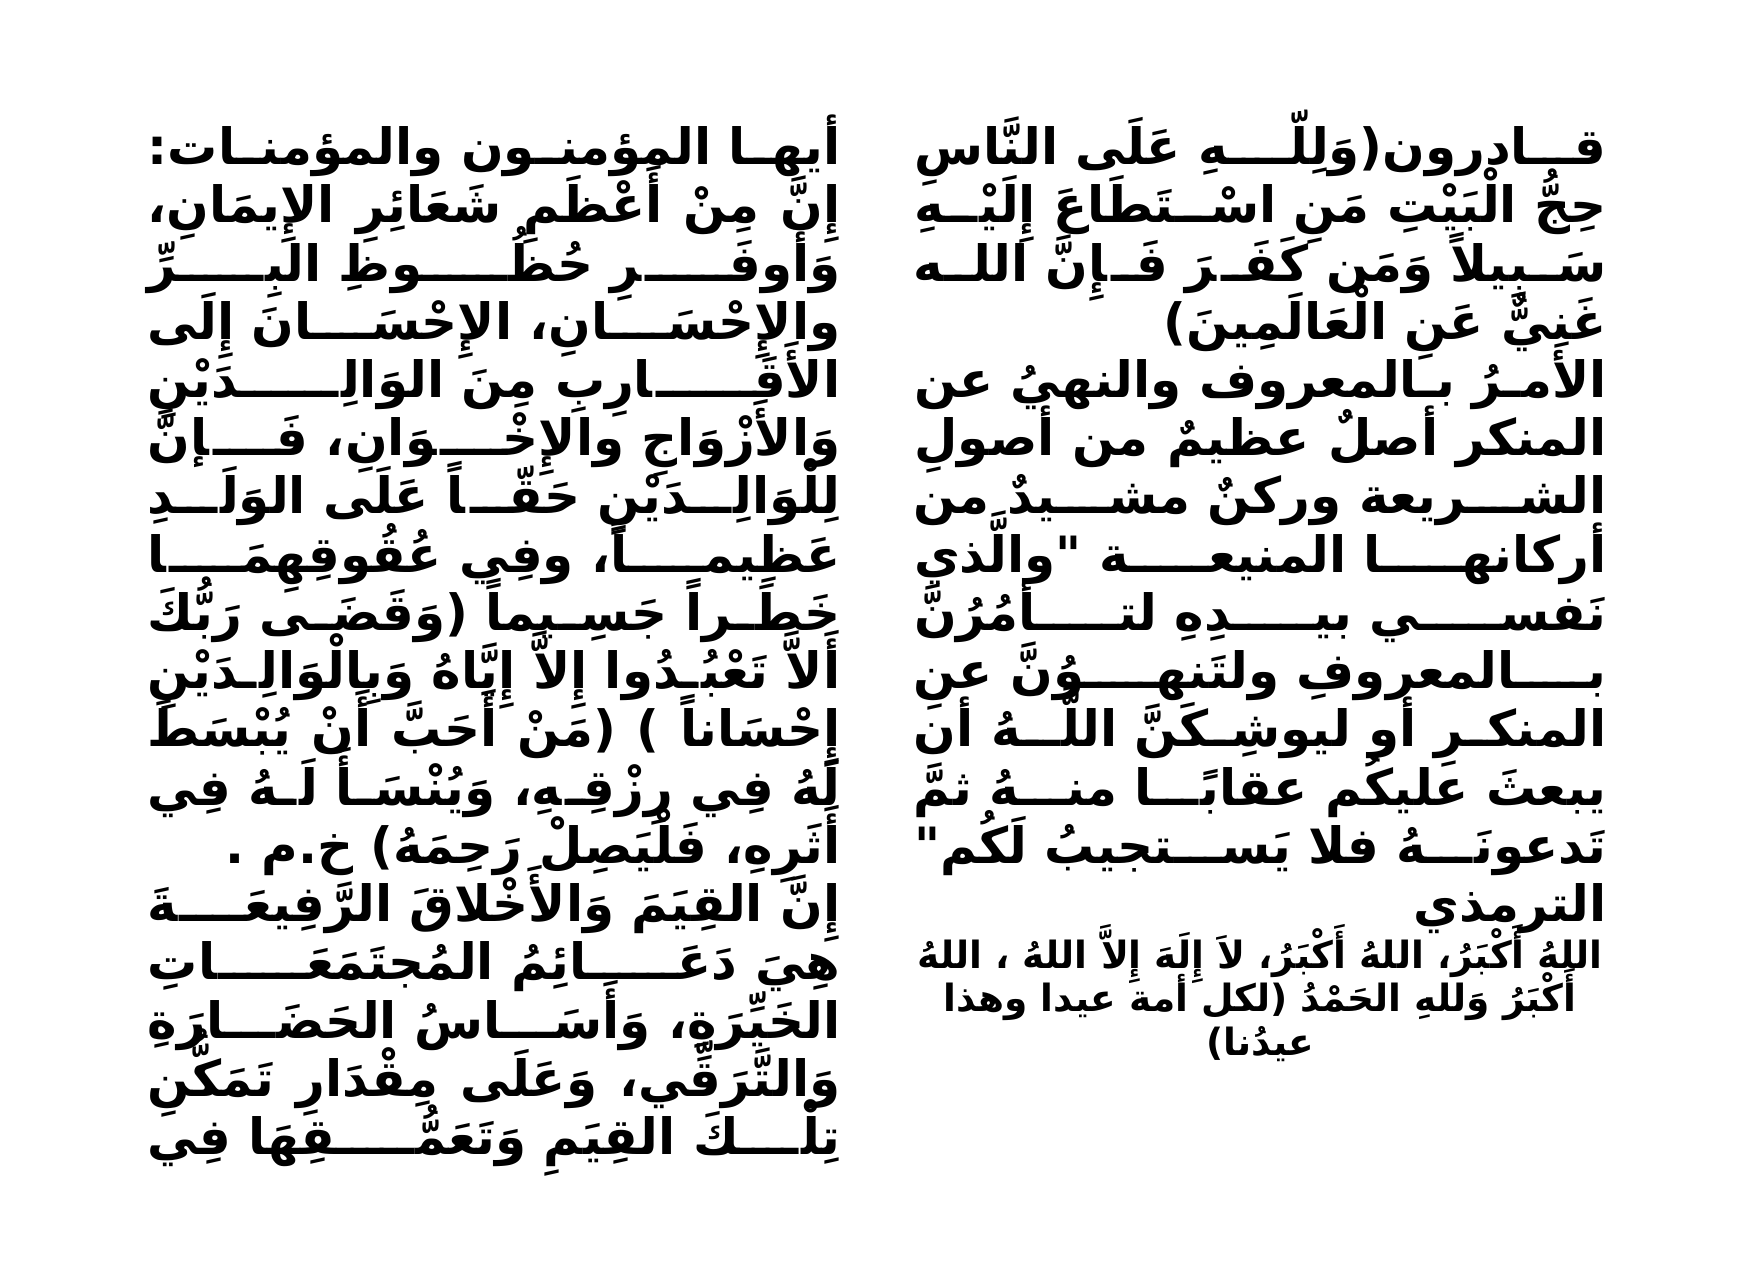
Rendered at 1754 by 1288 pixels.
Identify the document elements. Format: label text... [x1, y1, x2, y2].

text الأمرُ بالمعروف والنهيُ عن المنكر أصلٌ عظيمٌ من أصولِ الشريعة وركنٌ مشيدٌ من أركانها المنيعة "والَّذي نَفسي بيدِهِ لتأمُرُنَّ بالمعروفِ ولتَنهوُنَّ عنِ المنكرِ أو ليوشِكَنَّ اللَّـهُ أن يبعثَ عليكُم عقابًا منهُ ثمَّ تَدعونَهُ فلا يَستجيبُ لَكُم" الترمذي [914, 351, 1606, 933]
text اللهُ أَكْبَرُ، اللهُ أَكْبَرُ، لاَ إِلَهَ إِلاَّ اللهُ ، اللهُ أَكْبَرُ وَللهِ الحَمْدُ (لكل أمة عيدا وهذا عيدُنا) [914, 933, 1606, 1064]
text أيها المؤمنون والمؤمنات: إِنَّ مِنْ أَعْظَمِ شَعَائِرِ الإِيمَانِ، وَأَوفَرِ حُظُوظِ البِرِّ والإِحْسَانِ، الإِحْسَانَ إِلَى الأَقَارِبِ مِنَ الوَالِدَيْنِ وَالأَزْوَاجِ والإِخْوَانِ، فَإنَّ لِلْوَالِدَيْنِ حَقّاً عَلَى الوَلَدِ عَظِيماً، وفِي عُقُوقِهِمَا خَطَراً جَسِيماً (وَقَضَى رَبُّكَ أَلاَّ تَعْبُدُوا إِلاَّ إِيَّاهُ وَبِالْوَالِدَيْنِ إِحْسَاناً ) (مَنْ أَحَبَّ أَنْ يُبْسَطَ لَهُ فِي رِزْقِهِ، وَيُنْسَأَ لَهُ فِي أَثَرِهِ، فَلْيَصِلْ رَحِمَهُ) خ.م . [148, 118, 840, 875]
